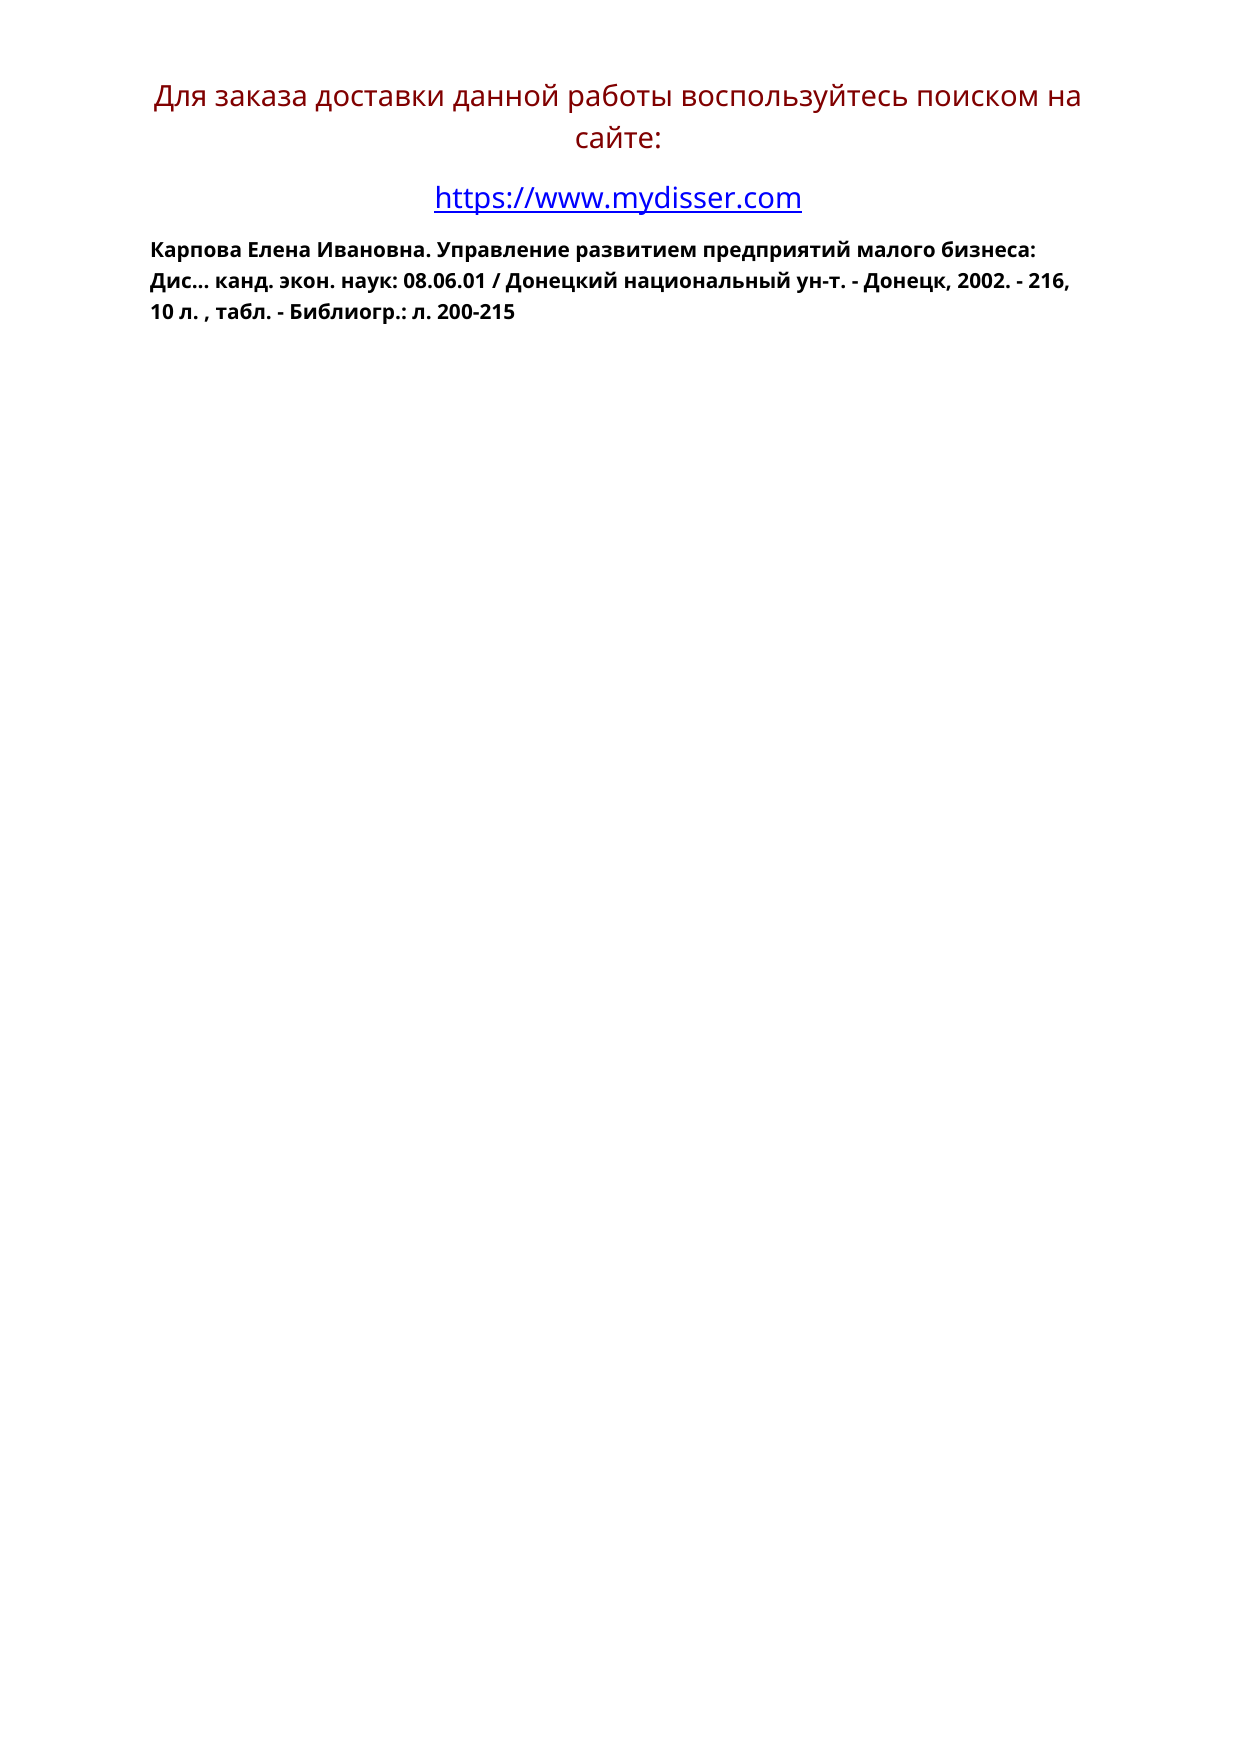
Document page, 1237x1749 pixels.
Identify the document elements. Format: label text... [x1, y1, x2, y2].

text Карпова Елена Ивановна. Управление развитием предприятий малого бизнеса: Дис... канд. экон. наук: 08.06.01 / Донецкий национальный ун-т. - Донецк, 2002. - 216, 10 л. , табл. - Библиогр.: л. 200-215 [150, 236, 1086, 325]
